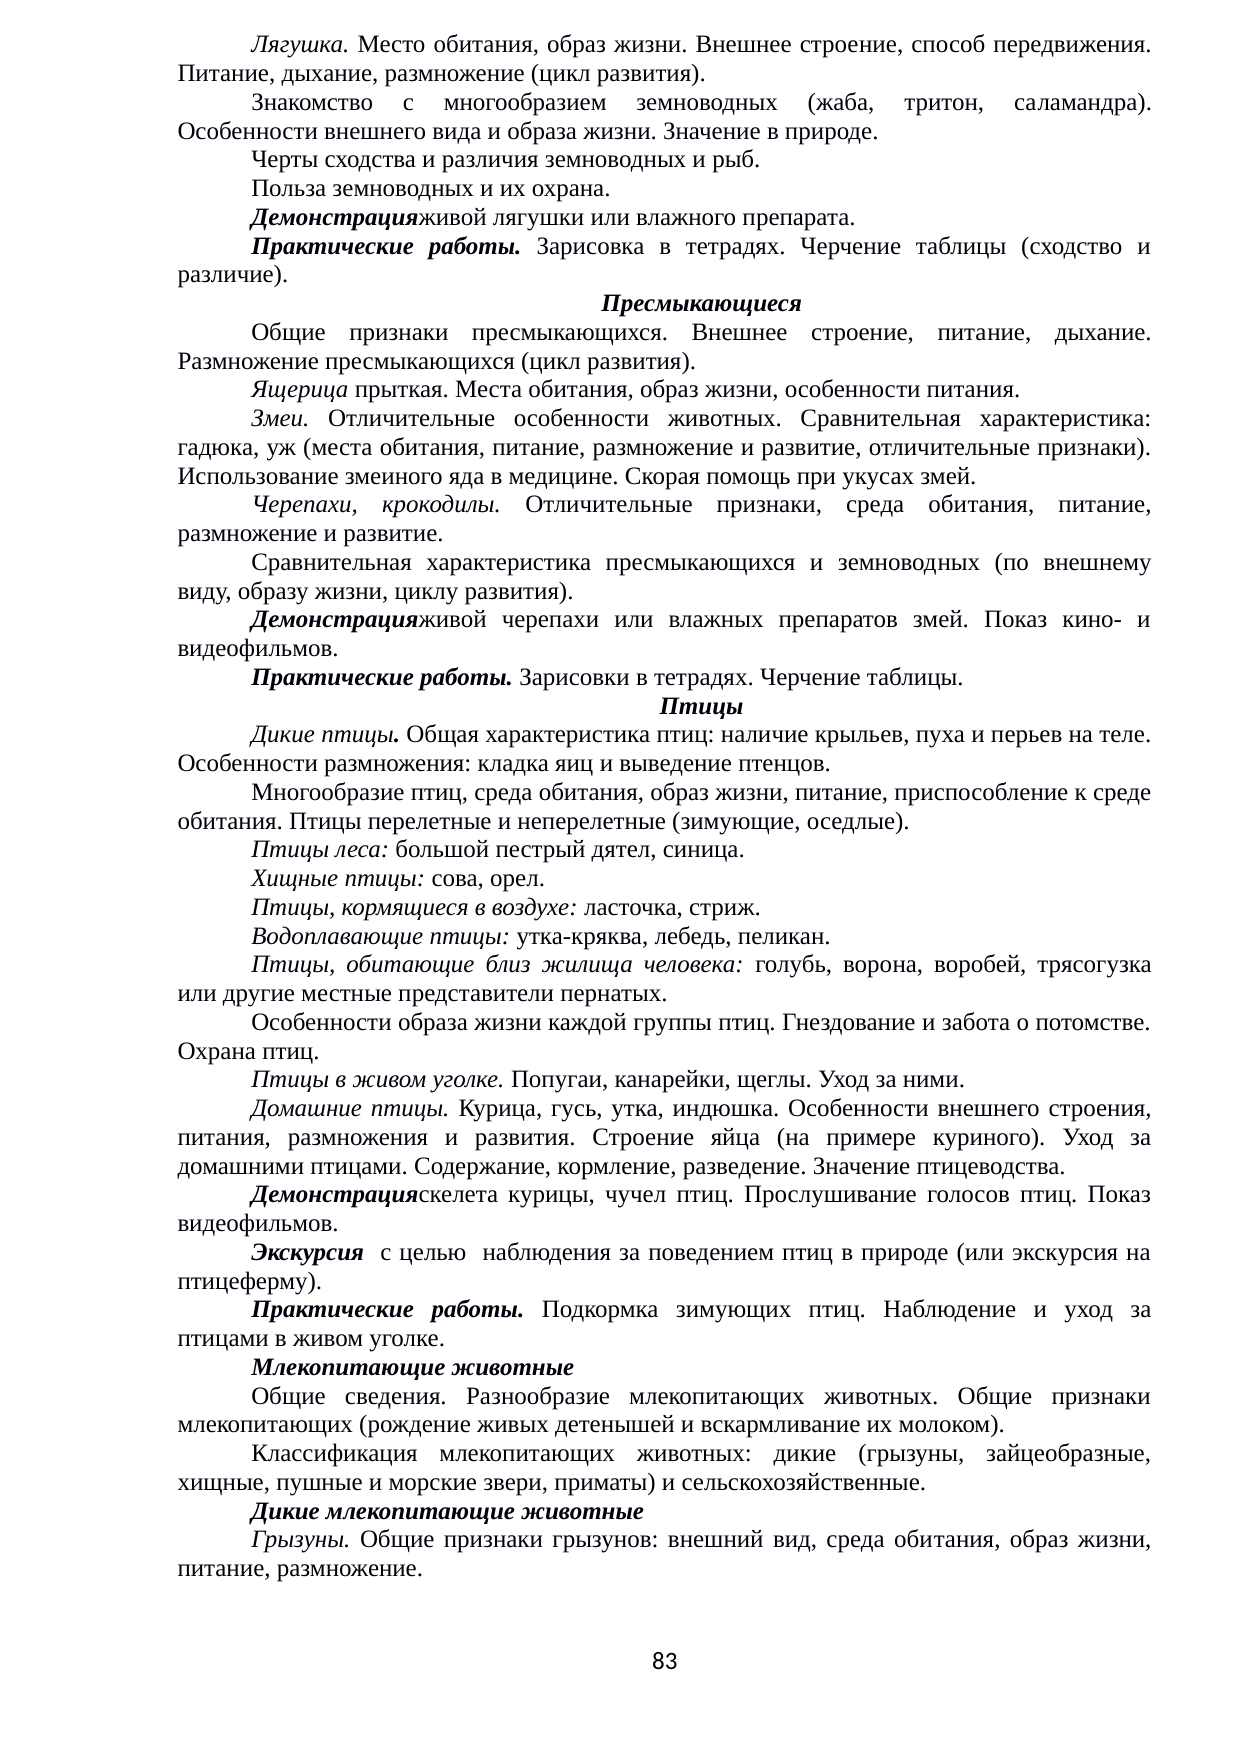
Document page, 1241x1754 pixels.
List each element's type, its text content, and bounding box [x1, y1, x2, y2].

text Ящерица прыткая. Места обитания, образ жизни, особенности питания. [177, 374, 1152, 403]
text Польза земноводных и их охрана. [177, 173, 1152, 202]
text Практические работы. Подкормка зимующих птиц. Наблюдение и уход за птицами в живом уголке. [177, 1294, 1152, 1352]
text Домашние птицы. Курица, гусь, утка, индюшка. Особенности внешнего строения, питания, размножения и развития. Строение яйца (на примере куриного). Уход за домашними птицами. Содержание, кормление, разведение. Значение птицеводства. [177, 1093, 1152, 1179]
text Грызуны. Общие признаки грызунов: внешний вид, среда обитания, образ жизни, питание, размножение. [177, 1524, 1152, 1582]
text Дикие млекопитающие животные [177, 1496, 1152, 1524]
text Дикие птицы. Общая характеристика птиц: наличие крыльев, пуха и перьев на теле. Особенности размножения: кладка яиц и выведение птенцов. [177, 719, 1152, 777]
text Практические работы. Зарисовки в тетрадях. Черчение таблицы. [177, 662, 1152, 691]
text Птицы, обитающие близ жилища человека: голубь, ворона, воробей, трясогузка или другие местные представители пернатых. [177, 949, 1152, 1007]
text Водоплавающие птицы: утка-кряква, лебедь, пеликан. [177, 921, 1152, 949]
text Классификация млекопитающих животных: дикие (грызуны, зайцеобразные, хищные, пушные и морские звери, приматы) и сельскохозяйственные. [177, 1438, 1152, 1496]
text Демонстрацияживой черепахи или влажных препаратов змей. Показ кино- и видеофильмов. [177, 604, 1152, 662]
text Млекопитающие животные [177, 1352, 1152, 1381]
text Демонстрацияскелета курицы, чучел птиц. Прослушивание голосов птиц. Показ видеофильмов. [177, 1179, 1152, 1237]
text Птицы, кормящиеся в воздухе: ласточка, стриж. [177, 892, 1152, 921]
text Змеи. Отличительные особенности животных. Сравнительная характеристика: гадюка, уж (места обитания, питание, размножение и развитие, отличительные признаки). Использование змеиного яда в медицине. Скорая помощь при укусах змей. [177, 403, 1152, 489]
text Черты сходства и различия земноводных и рыб. [177, 144, 1152, 173]
text Сравнительная характеристика пресмыкающихся и земноводных (по внешнему виду, образу жизни, циклу развития). [177, 547, 1152, 604]
text Птицы леса: большой пестрый дятел, синица. [177, 834, 1152, 863]
text Общие признаки пресмыкающихся. Внешнее строение, питание, дыхание. Размножение пресмыкающихся (цикл развития). [177, 317, 1152, 374]
text Практические работы. Зарисовка в тетрадях. Черчение таблицы (сходство и различие). [177, 231, 1152, 288]
text Черепахи, крокодилы. Отличительные признаки, среда обитания, питание, размножение и развитие. [177, 489, 1152, 547]
text Многообразие птиц, среда обитания, образ жизни, питание, приспособление к среде обитания. Птицы перелетные и неперелетные (зимующие, оседлые). [177, 777, 1152, 834]
text Птицы [177, 691, 1152, 719]
text Демонстрацияживой лягушки или влажного препарата. [177, 202, 1152, 231]
text Пресмыкающиеся [177, 288, 1152, 317]
text Особенности образа жизни каждой группы птиц. Гнездование и забота о потомстве. Охрана птиц. [177, 1007, 1152, 1064]
text Птицы в живом уголке. Попугаи, канарейки, щеглы. Уход за ними. [177, 1064, 1152, 1093]
text Лягушка. Место обитания, образ жизни. Внешнее строение, способ передвижения. Питание, дыхание, размножение (цикл развития). [177, 29, 1152, 87]
text Хищные птицы: сова, орел. [177, 863, 1152, 892]
text Знакомство с многообразием земноводных (жаба, тритон, саламандра). Особенности внешнего вида и образа жизни. Значение в природе. [177, 87, 1152, 144]
text Экскурсия с целью наблюдения за поведением птиц в природе (или экскурсия на птицеферму). [177, 1237, 1152, 1294]
text Общие сведения. Разнообразие млекопитающих животных. Общие признаки млекопитающих (рождение живых детенышей и вскармливание их молоком). [177, 1381, 1152, 1438]
